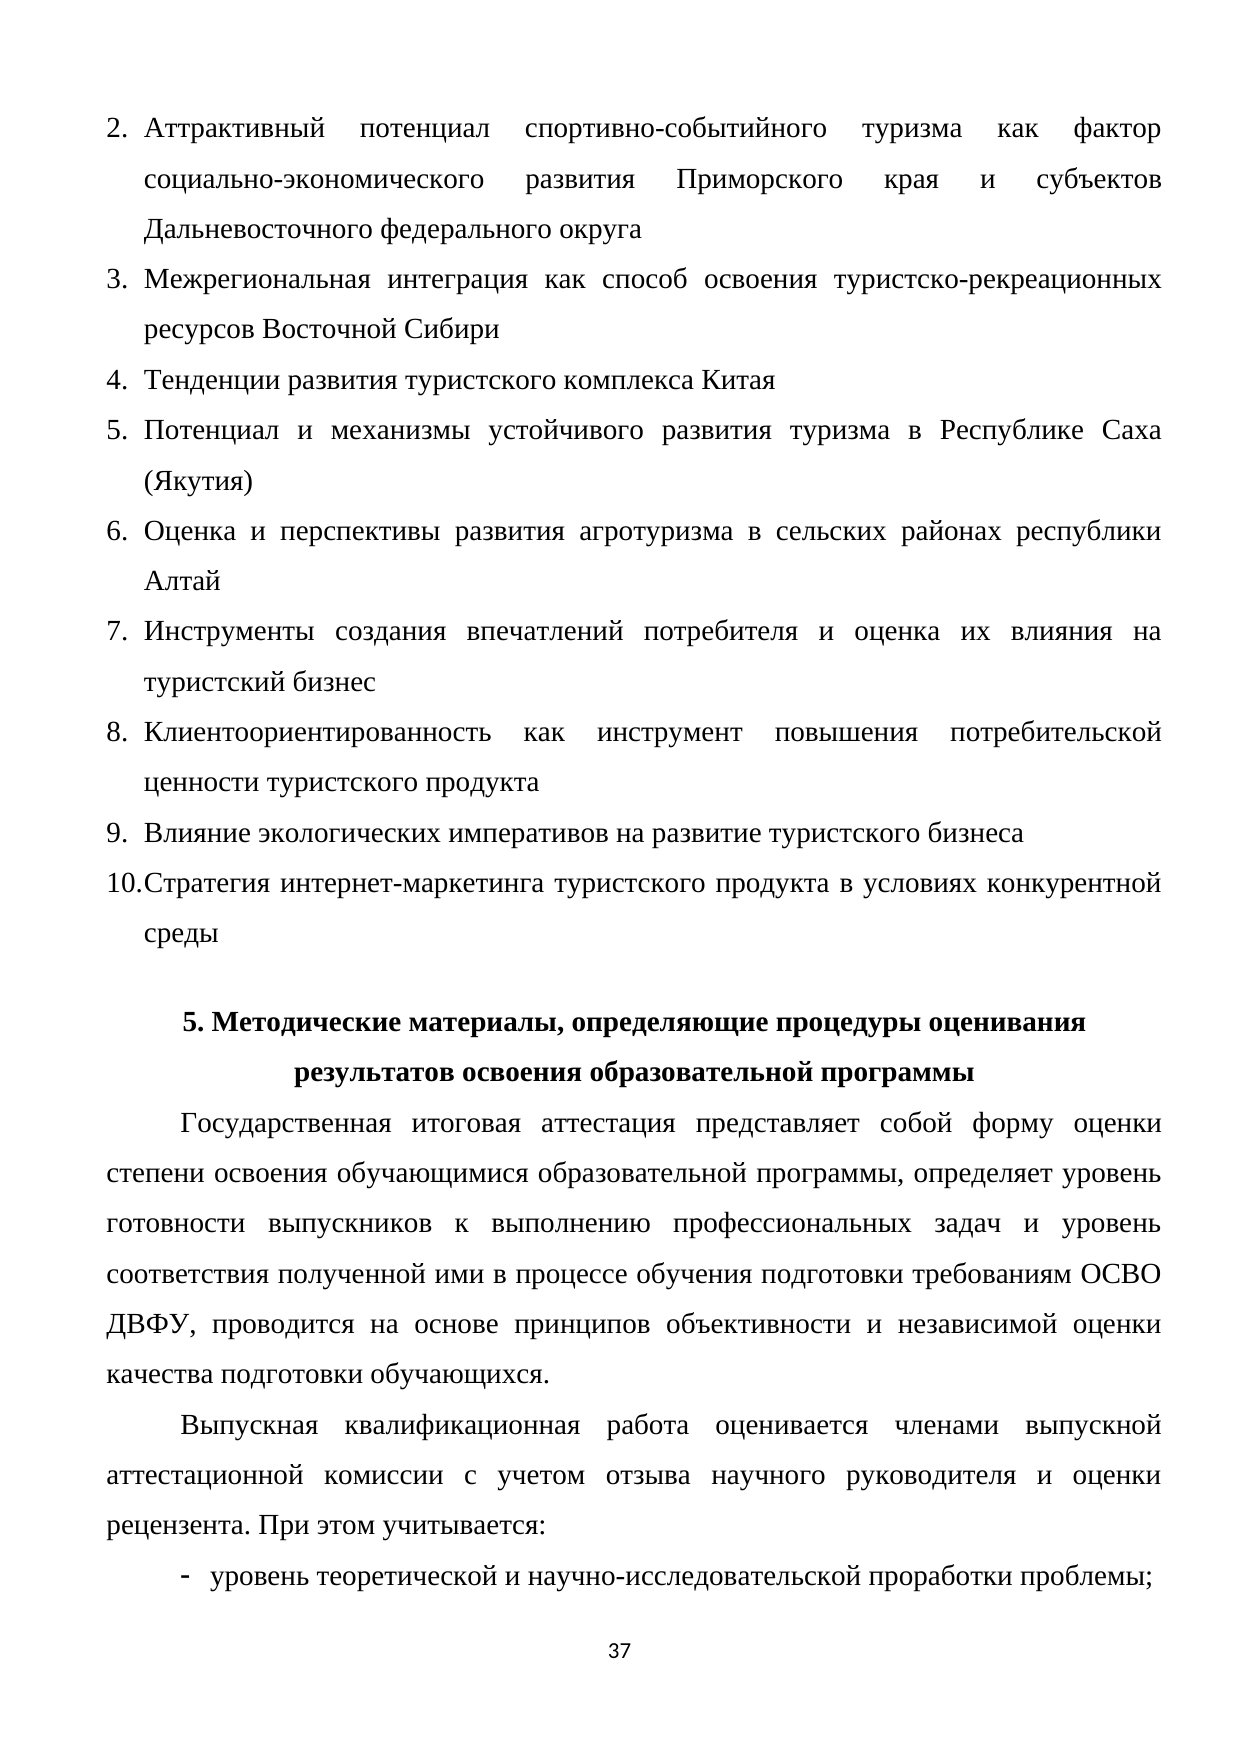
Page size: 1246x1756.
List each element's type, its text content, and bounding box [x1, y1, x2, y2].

list Стратегия интернет-маркетинга туристского продукта в условиях конкурентной среды [106, 865, 1162, 949]
list Влияние экологических императивов на развитие туристского бизнеса [106, 815, 1162, 848]
list Клиентоориентированность как инструмент повышения потребительской ценности туристского продукта [106, 714, 1162, 798]
list Инструменты создания впечатлений потребителя и оценка их влияния на туристский бизнес [106, 613, 1162, 697]
list Межрегиональная интеграция как способ освоения туристско-рекреационных ресурсов Восточной Сибири [106, 261, 1162, 345]
list Аттрактивный потенциал спортивно-событийного туризма как фактор социально-экономического развития Приморского края и субъектов Дальневосточного федерального округа [106, 110, 1162, 244]
list Тенденции развития туристского комплекса Китая [106, 362, 1162, 396]
list Потенциал и механизмы устойчивого развития туризма в Республике Саха (Якутия) [106, 412, 1162, 496]
text 5. Методические материалы, определяющие процедуры оценивания результатов освоения образовательной программы [106, 1004, 1162, 1088]
list Оценка и перспективы развития агротуризма в сельских районах республики Алтай [106, 513, 1162, 597]
text Выпускная квалификационная работа оценивается членами выпускной аттестационной комиссии с учетом отзыва научного руководителя и оценки рецензента. При этом учитывается: [106, 1407, 1162, 1541]
list уровень теоретической и научно-исследовательской проработки проблемы; [106, 1558, 1162, 1591]
text Государственная итоговая аттестация представляет собой форму оценки степени освоения обучающимися образовательной программы, определяет уровень готовности выпускников к выполнению профессиональных задач и уровень соответствия полученной ими в процессе обучения подготовки требованиям ОСВО ДВФУ, проводится на основе принципов объективности и независимой оценки качества подготовки обучающихся. [106, 1105, 1162, 1390]
